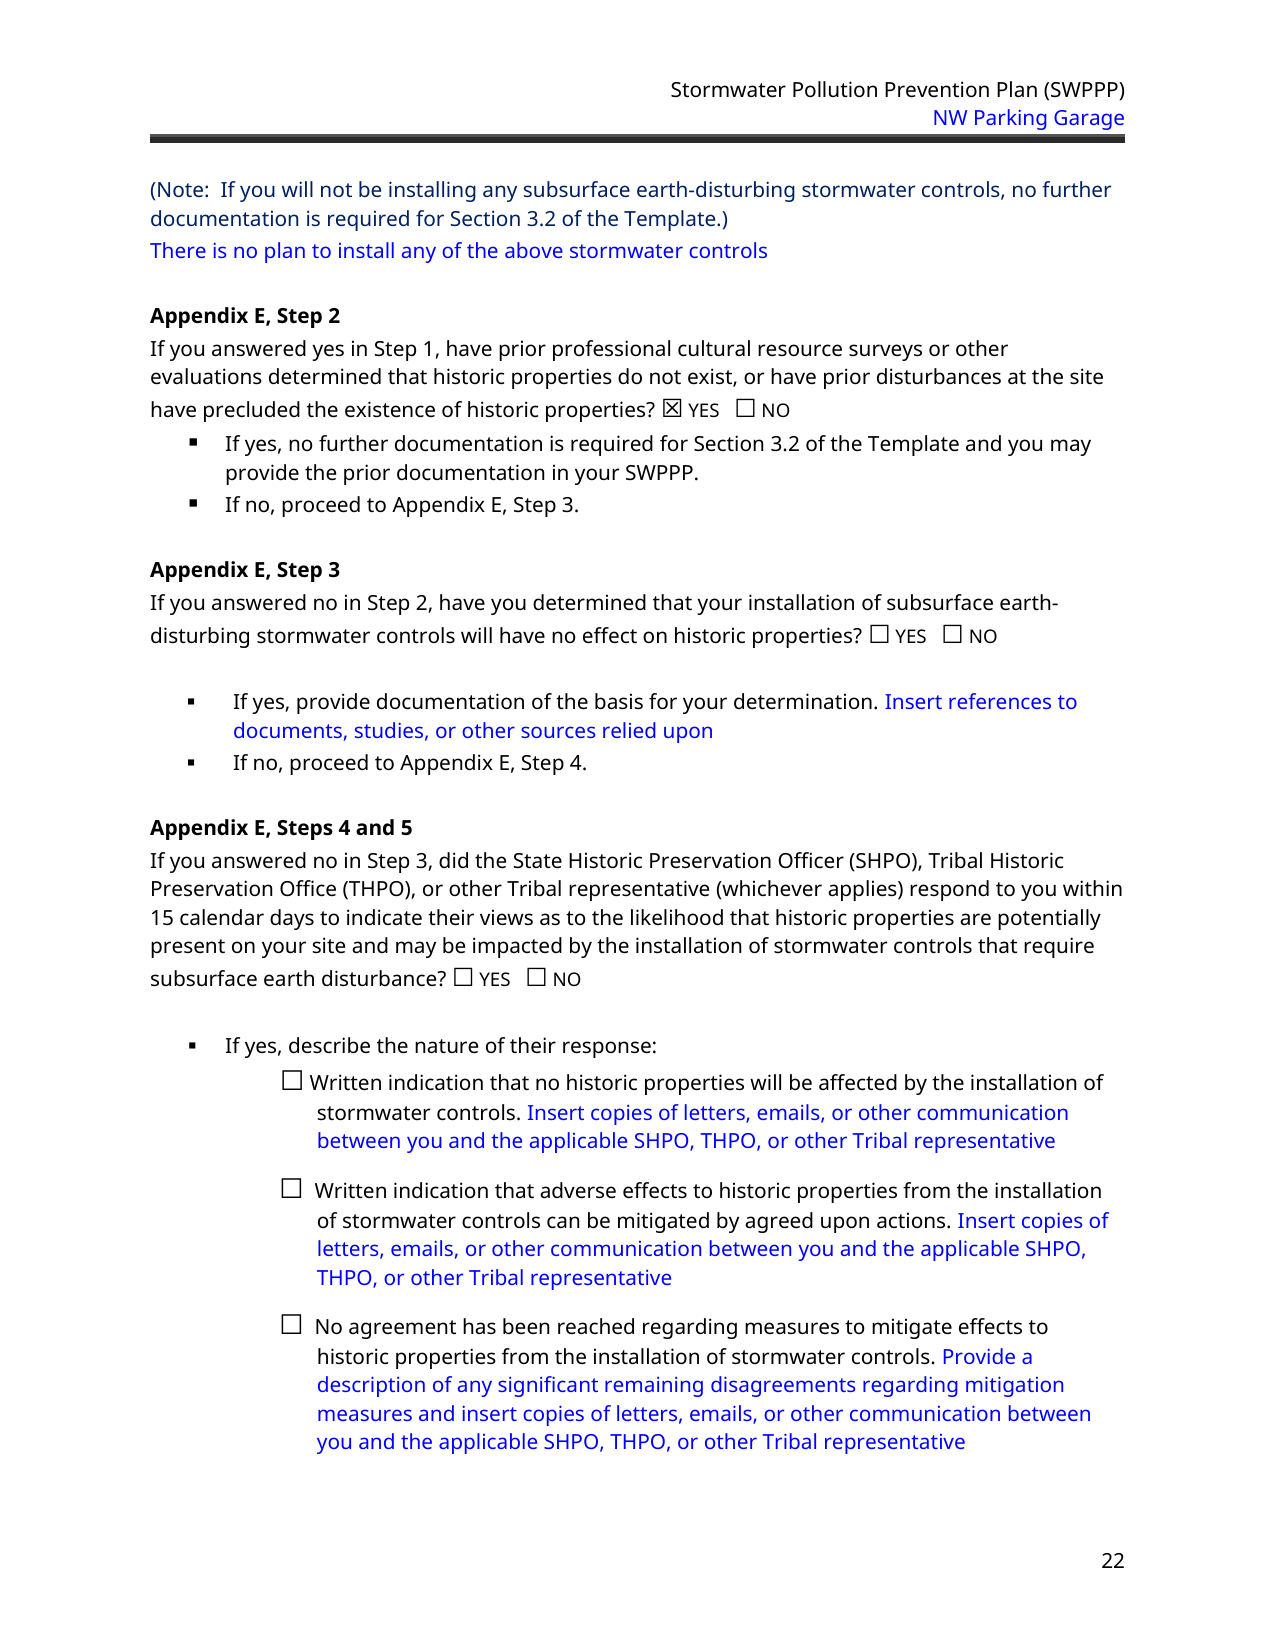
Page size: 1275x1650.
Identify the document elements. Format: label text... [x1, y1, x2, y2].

text If you answered no in Step 2, have you determined that your installation of subsurface earth-disturbing stormwater controls will have no effect on historic properties? YES NO [150, 588, 1125, 651]
list If no, proceed to Appendix E, Step 3. [187, 490, 1125, 519]
text Appendix E, Step 3 [150, 555, 1125, 584]
text Written indication that no historic properties will be affected by the installation of stormwater controls. Insert copies of letters, emails, or other communication between you and the applicable SHPO, THPO, or other Tribal representative [280, 1061, 1125, 1155]
text Appendix E, Steps 4 and 5 [150, 813, 1125, 842]
text There is no plan to install any of the above stormwater controls [150, 236, 1125, 265]
list If no, proceed to Appendix E, Step 4. [186, 748, 1125, 777]
list If yes, provide documentation of the basis for your determination. Insert references to documents, studies, or other sources relied upon [186, 687, 1125, 744]
list If yes, no further documentation is required for Section 3.2 of the Template and you may provide the prior documentation in your SWPPP. [187, 429, 1125, 486]
text If you answered yes in Step 1, have prior professional cultural resource surveys or other evaluations determined that historic properties do not exist, or have prior disturbances at the site have precluded the existence of historic properties? YES NO [150, 334, 1125, 425]
text (Note: If you will not be installing any subsurface earth-disturbing stormwater controls, no further documentation is required for Section 3.2 of the Template.) [150, 175, 1125, 232]
list If yes, describe the nature of their response: [187, 1031, 1125, 1059]
text Written indication that adverse effects to historic properties from the installation of stormwater controls can be mitigated by agreed upon actions. Insert copies of letters, emails, or other communication between you and the applicable SHPO, THPO, or other Tribal representative [279, 1169, 1125, 1291]
text If you answered no in Step 3, did the State Historic Preservation Officer (SHPO), Tribal Historic Preservation Office (THPO), or other Tribal representative (whichever applies) respond to you within 15 calendar days to indicate their views as to the likelihood that historic properties are potentially present on your site and may be impacted by the installation of stormwater controls that require subsurface earth disturbance? YES NO [150, 846, 1125, 994]
text No agreement has been reached regarding measures to mitigate effects to historic properties from the installation of stormwater controls. Provide a description of any significant remaining disagreements regarding mitigation measures and insert copies of letters, emails, or other communication between you and the applicable SHPO, THPO, or other Tribal representative [279, 1305, 1125, 1456]
text Appendix E, Step 2 [150, 301, 1125, 330]
